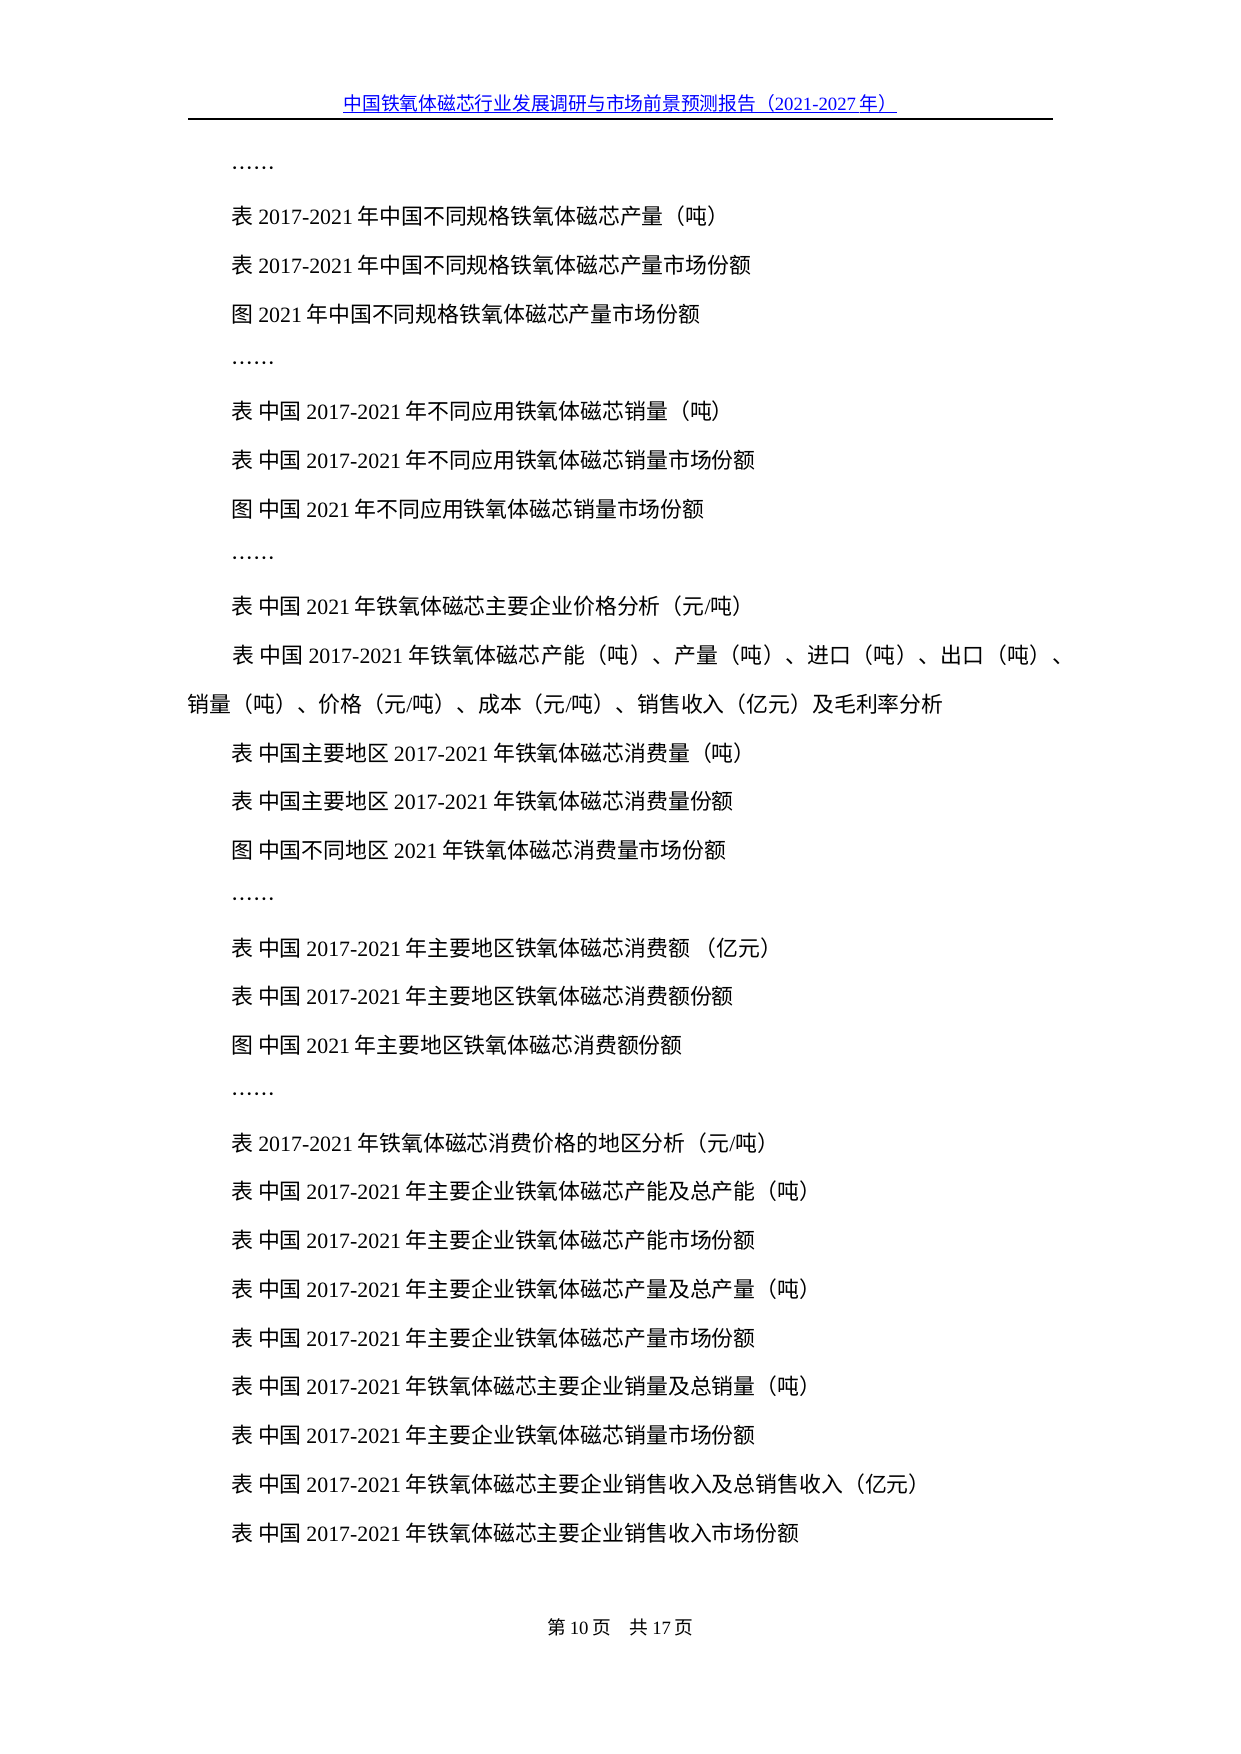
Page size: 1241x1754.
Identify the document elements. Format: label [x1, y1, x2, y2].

text [187, 150, 1053, 1548]
